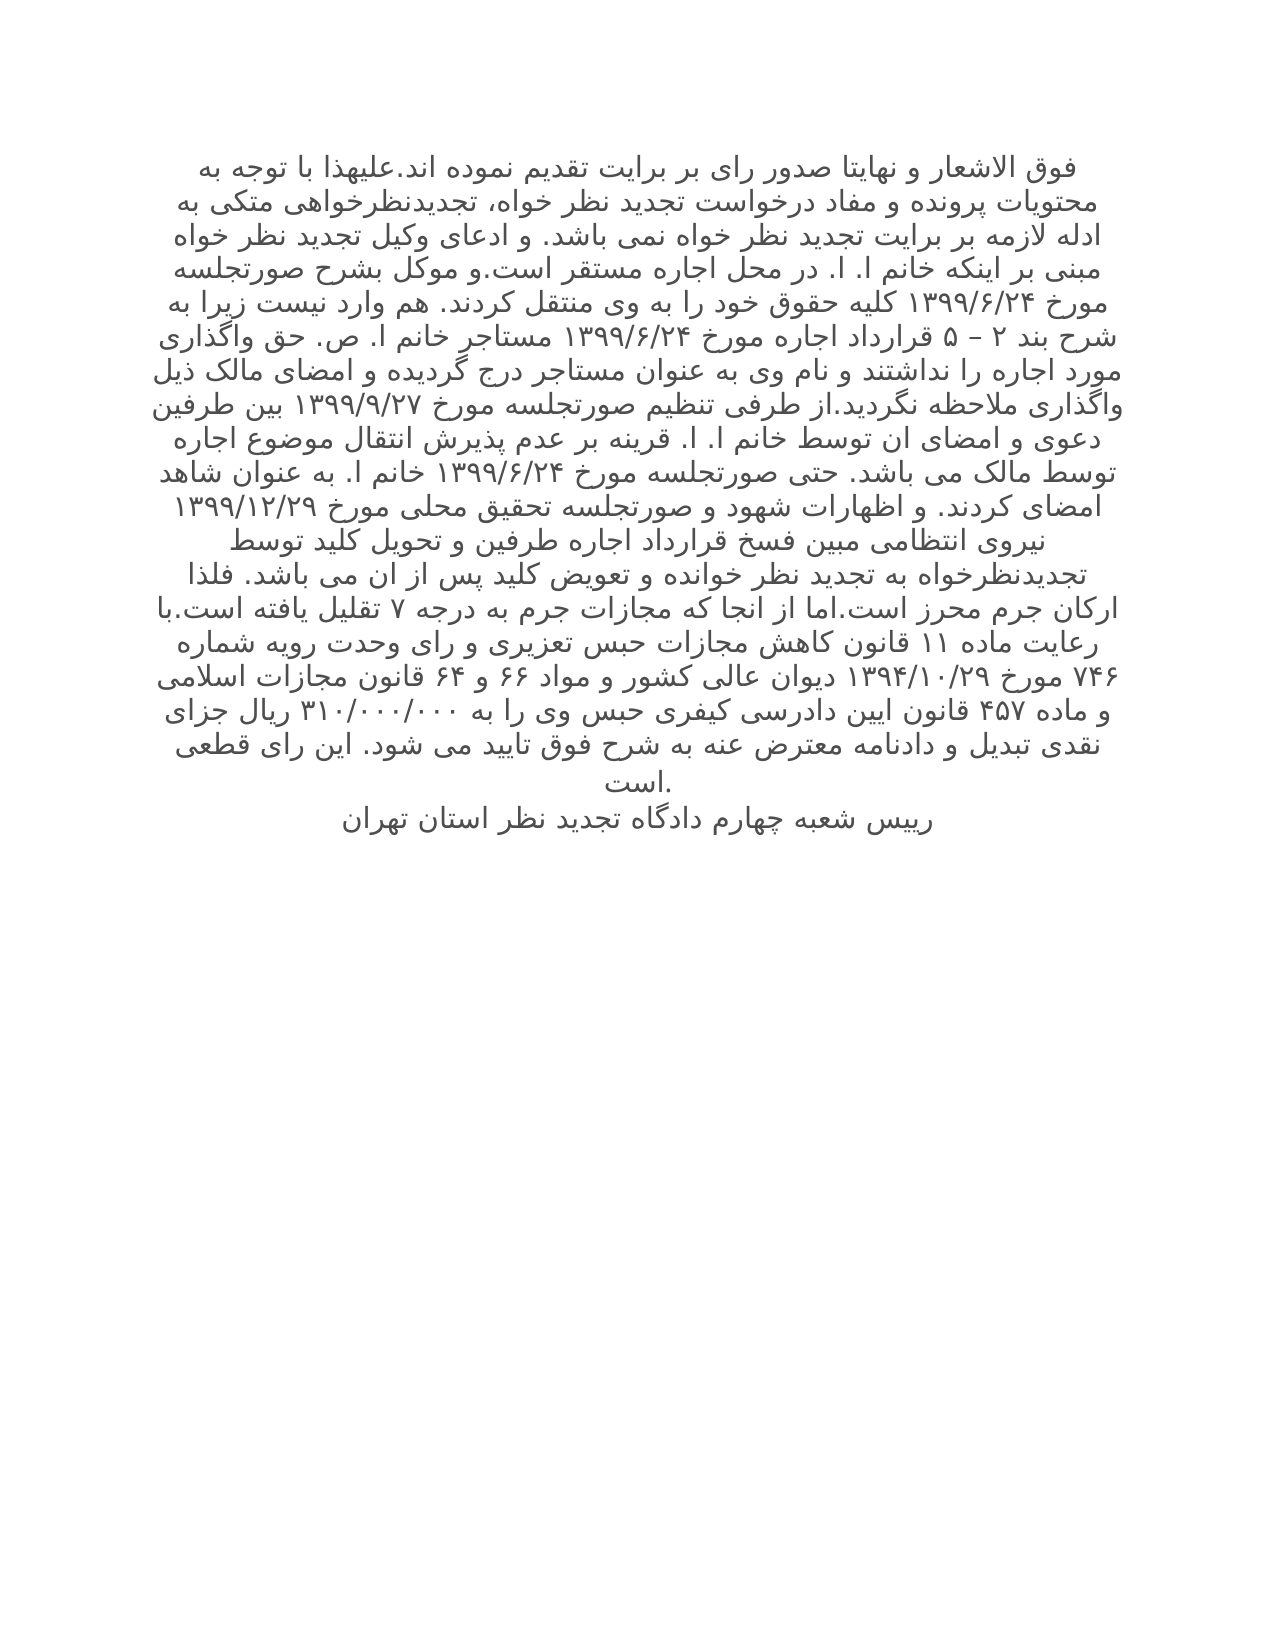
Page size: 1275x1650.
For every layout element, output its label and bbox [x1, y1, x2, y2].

text [150, 150, 1125, 835]
